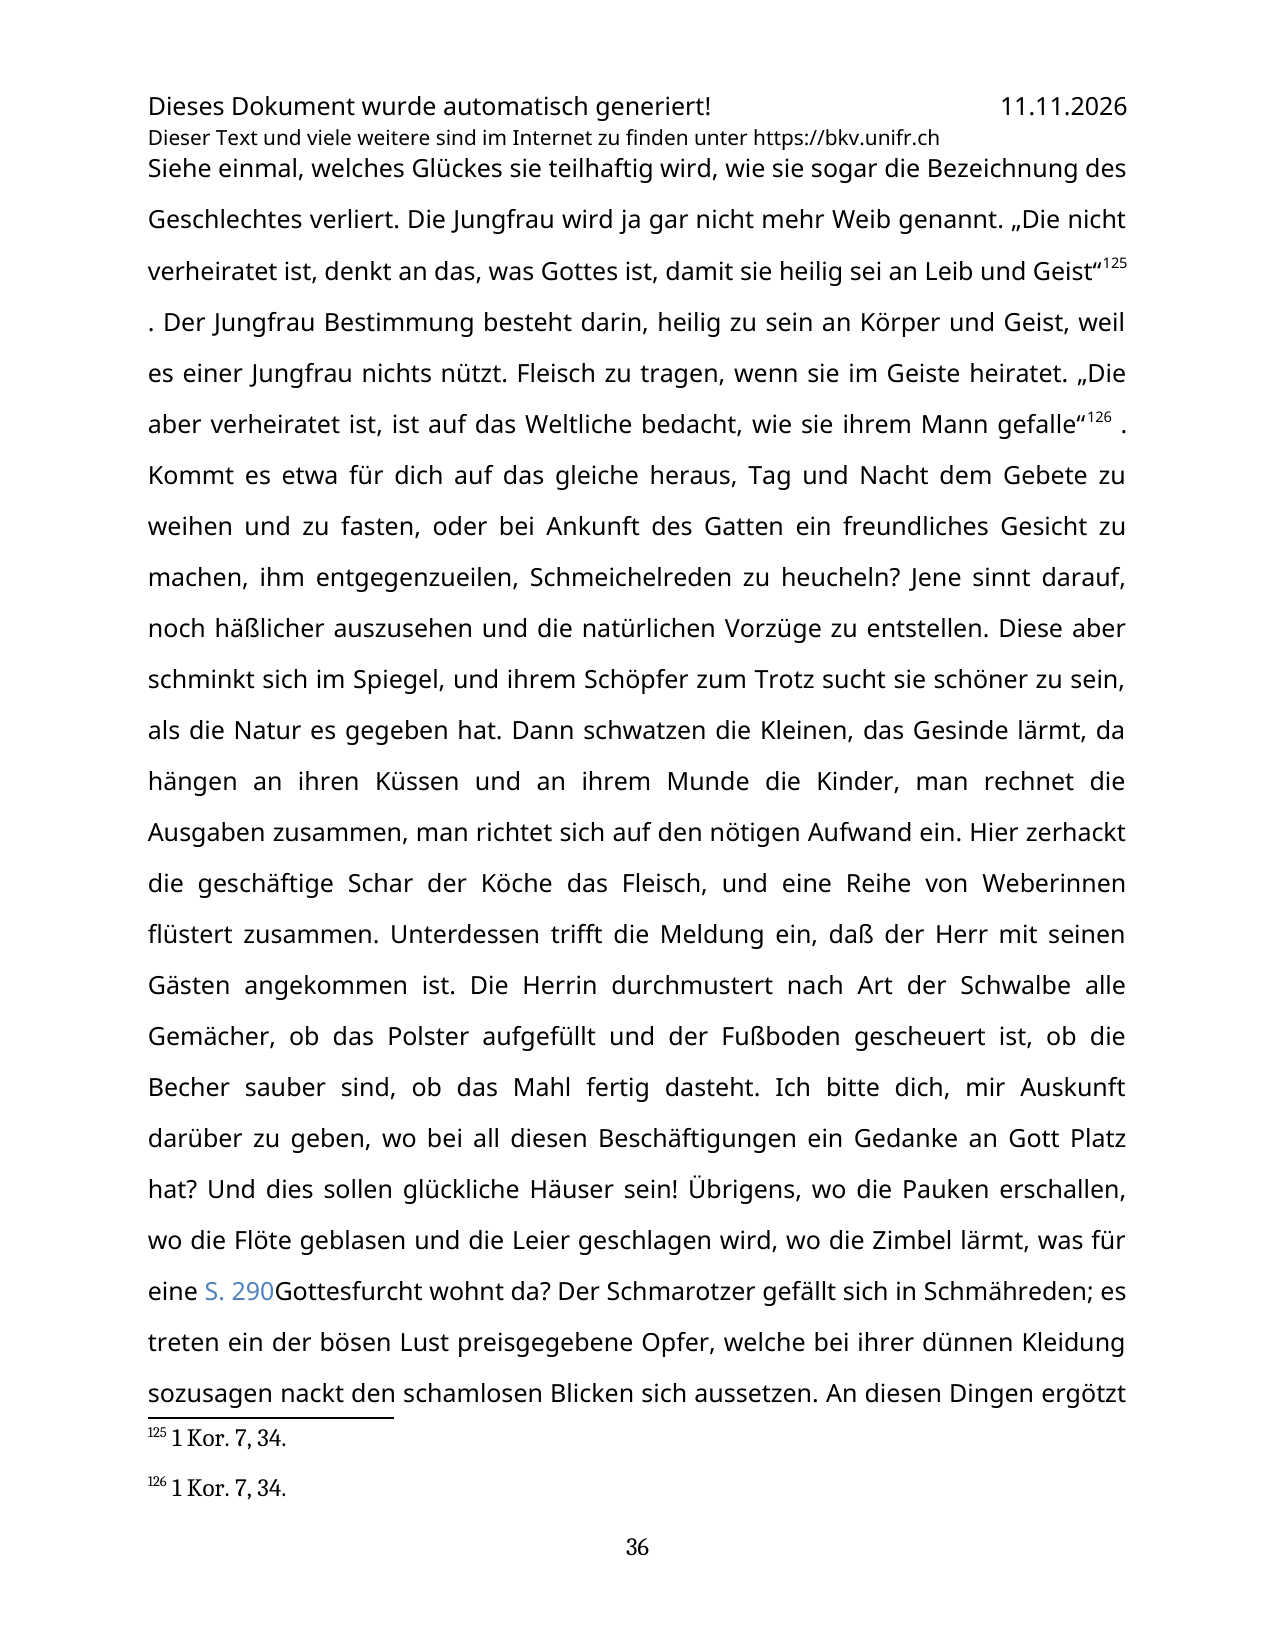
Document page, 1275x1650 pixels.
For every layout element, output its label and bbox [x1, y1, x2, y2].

text [148, 151, 1127, 1410]
